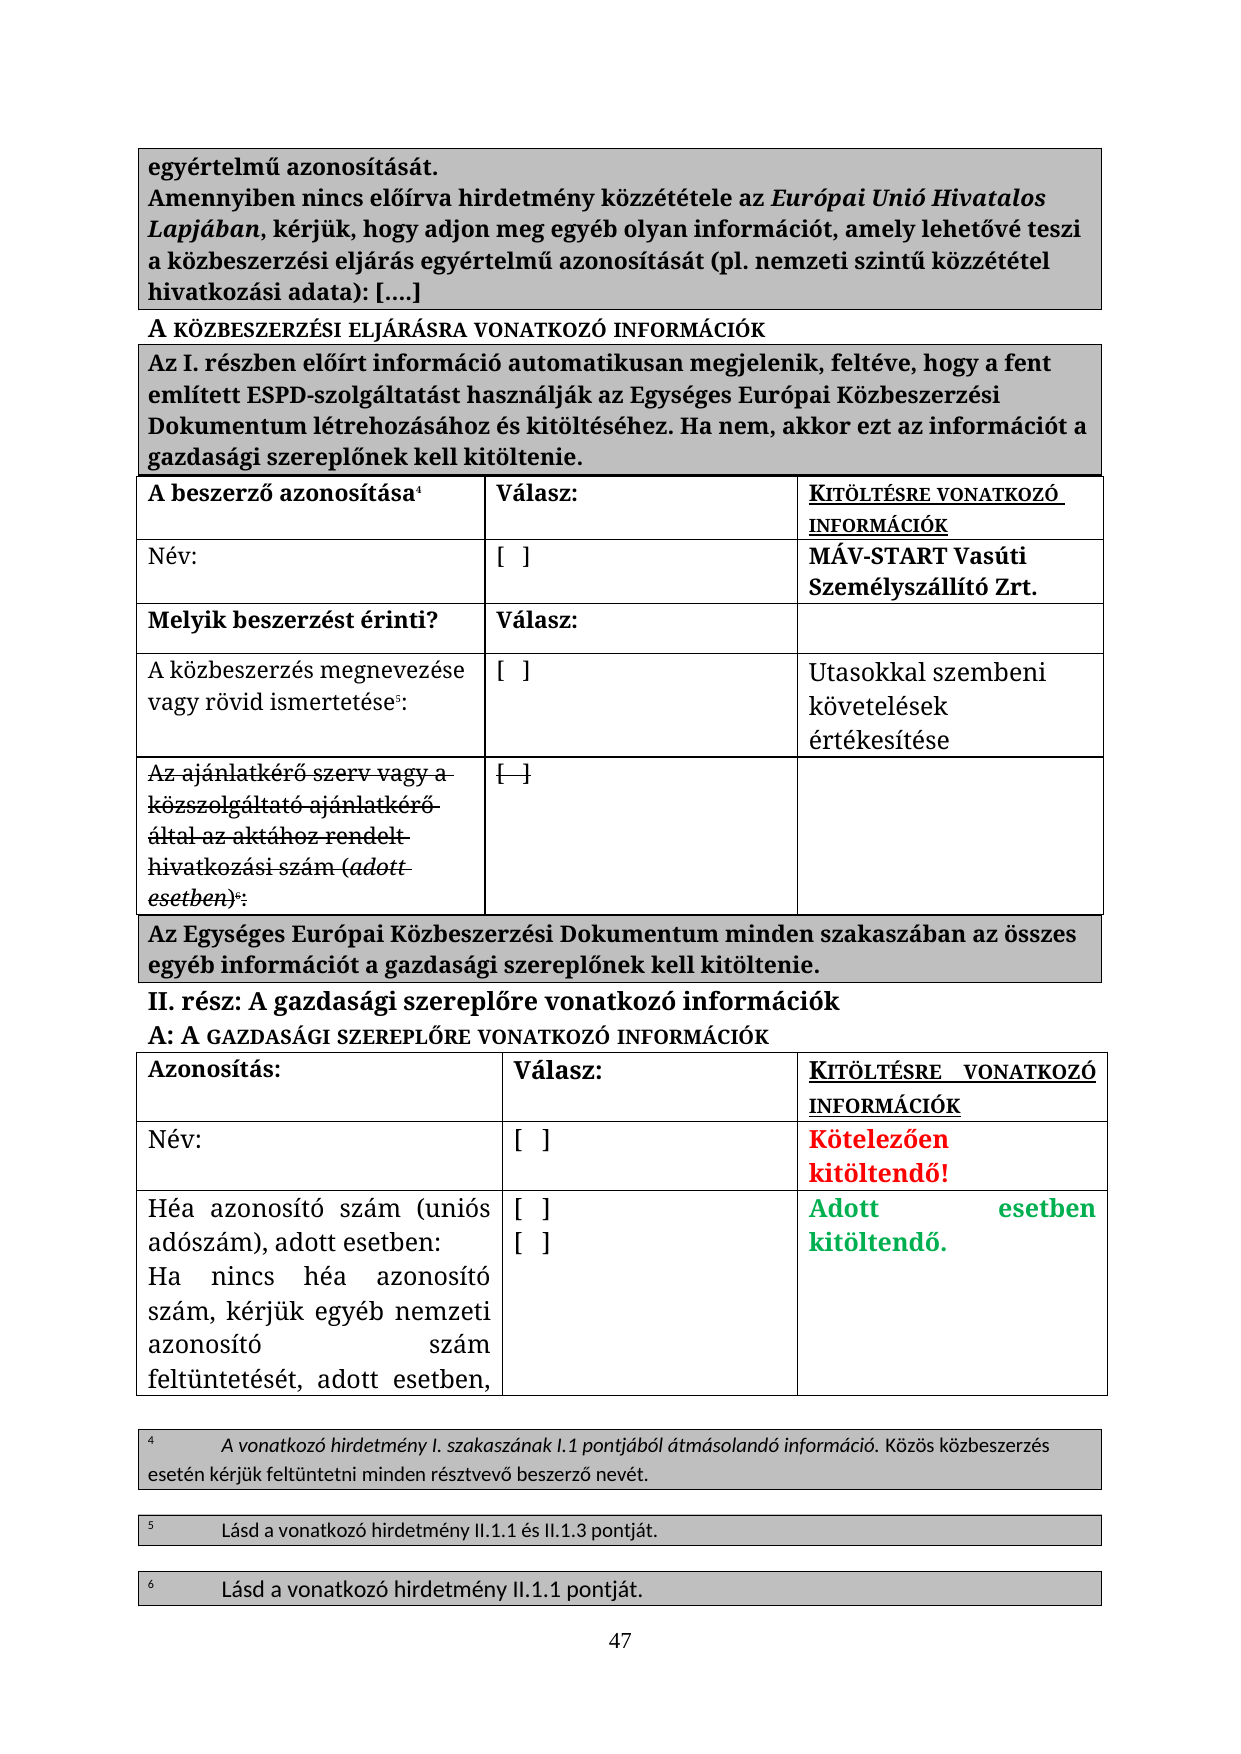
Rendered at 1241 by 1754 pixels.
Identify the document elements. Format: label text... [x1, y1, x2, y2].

table_cell Név: [137, 540, 484, 603]
table_header Azonosítás: [137, 1053, 502, 1121]
table_cell Válasz: [486, 604, 797, 653]
table_cell Melyik beszerzést érinti? [137, 604, 484, 653]
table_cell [798, 1191, 1107, 1395]
table_cell [798, 604, 1103, 653]
table_cell [ ] [486, 758, 797, 914]
table_cell [ ] [486, 540, 797, 603]
table_header Kitöltésre vonatkozó információk [798, 477, 1103, 539]
text A: A gazdasági szereplőre vonatkozó információk [148, 1017, 1092, 1052]
table_cell [798, 758, 1103, 914]
text Az Egységes Európai Közbeszerzési Dokumentum minden szakaszában az összes egyéb információt a gazdasági szereplőnek kell kitöltenie. [139, 916, 1101, 982]
table_cell A közbeszerzés megnevezése vagy rövid ismertetése: [137, 654, 484, 756]
table_cell [ ] [486, 654, 797, 756]
table_cell Kötelezően kitöltendő! [798, 1122, 1107, 1190]
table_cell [137, 1191, 502, 1395]
table_header Válasz: [503, 1053, 797, 1121]
table_header Válasz: [486, 477, 797, 539]
text A közbeszerzési eljárásra vonatkozó információk [148, 310, 1092, 344]
table_cell Név: [137, 1122, 502, 1190]
table_cell Utasokkal szembeni követelések értékesítése [798, 654, 1103, 756]
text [139, 149, 1101, 179]
table_header Kitöltésre vonatkozó információk [798, 1053, 1107, 1121]
table_cell [ ] [ ] [503, 1191, 797, 1395]
table_cell MÁV-START Vasúti Személyszállító Zrt. [798, 540, 1103, 603]
text Az I. részben előírt információ automatikusan megjelenik, feltéve, hogy a fent említett ESPD-szolgáltatást használják az Egységes Európai Közbeszerzési Dokumentum létrehozásához és kitöltéséhez. Ha nem, akkor ezt az információt a gazdasági szereplőnek kell kitöltenie. [139, 345, 1101, 474]
table_cell Az ajánlatkérő szerv vagy a közszolgáltató ajánlatkérő által az aktához rendelt hivatkozási szám (adott esetben): [137, 758, 484, 914]
text II. rész: A gazdasági szereplőre vonatkozó információk [148, 983, 1092, 1017]
table_cell [ ] [503, 1122, 797, 1190]
table_header A beszerző azonosítása [137, 477, 484, 539]
text Amennyiben nincs előírva hirdetmény közzététele az Európai Unió Hivatalos Lapjában, kérjük, hogy adjon meg egyéb olyan információt, amely lehetővé teszi a közbeszerzési eljárás egyértelmű azonosítását (pl. nemzeti szintű közzététel hivatkozási adata): [….] [139, 179, 1101, 309]
